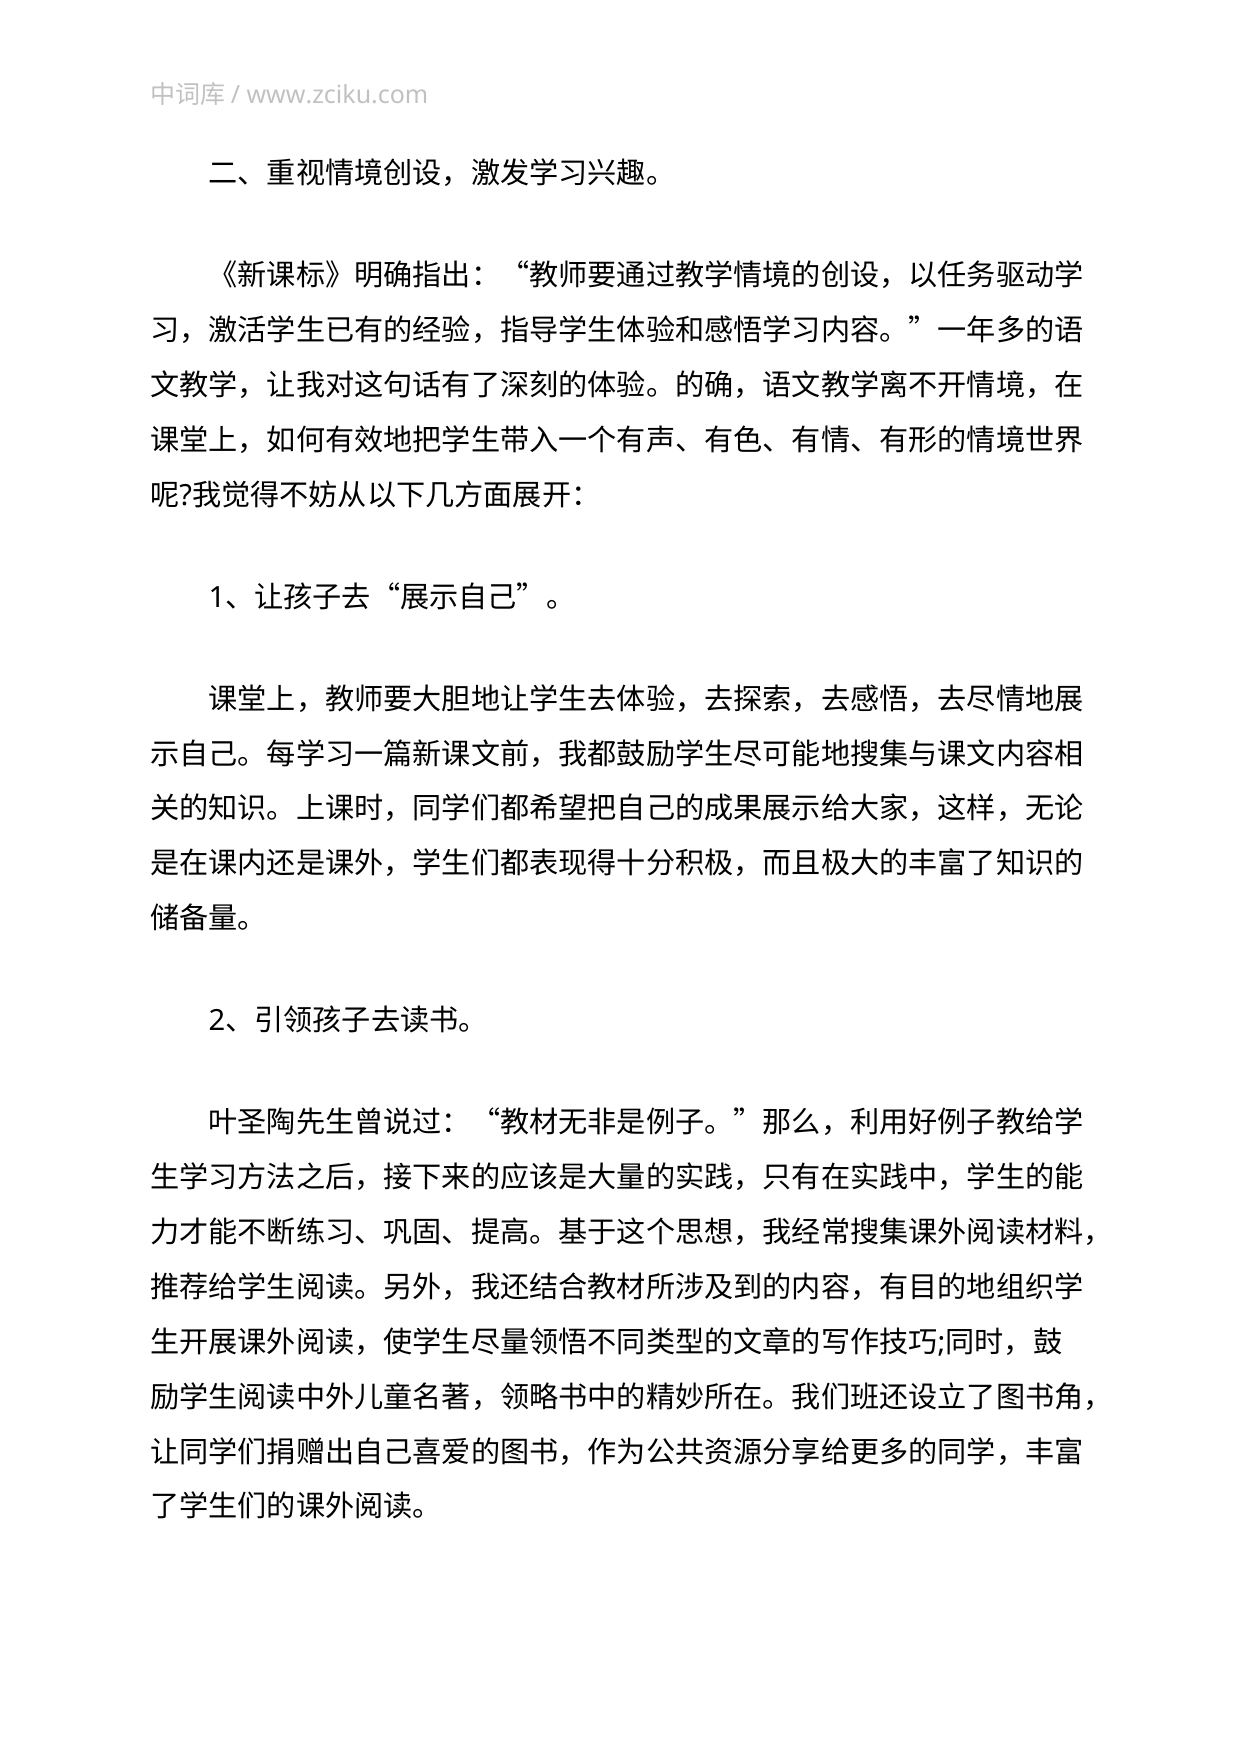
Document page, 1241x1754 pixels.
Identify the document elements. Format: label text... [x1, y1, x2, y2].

text 《新课标》明确指出：“教师要通过教学情境的创设，以任务驱动学习，激活学生已有的经验，指导学生体验和感悟学习内容。”一年多的语文教学，让我对这句话有了深刻的体验。的确，语文教学离不开情境，在课堂上，如何有效地把学生带入一个有声、有色、有情、有形的情境世界呢?我觉得不妨从以下几方面展开： [150, 252, 1090, 514]
text 二、重视情境创设，激发学习兴趣。 [150, 150, 1090, 192]
text 课堂上，教师要大胆地让学生去体验，去探索，去感悟，去尽情地展示自己。每学习一篇新课文前，我都鼓励学生尽可能地搜集与课文内容相关的知识。上课时，同学们都希望把自己的成果展示给大家，这样，无论是在课内还是课外，学生们都表现得十分积极，而且极大的丰富了知识的储备量。 [150, 675, 1090, 937]
text 2、引领孩子去读书。 [150, 997, 1090, 1039]
text 1、让孩子去“展示自己”。 [150, 573, 1090, 616]
text 叶圣陶先生曾说过：“教材无非是例子。”那么，利用好例子教给学生学习方法之后，接下来的应该是大量的实践，只有在实践中，学生的能力才能不断练习、巩固、提高。基于这个思想，我经常搜集课外阅读材料，推荐给学生阅读。另外，我还结合教材所涉及到的内容，有目的地组织学生开展课外阅读，使学生尽量领悟不同类型的文章的写作技巧;同时，鼓励学生阅读中外儿童名著，领略书中的精妙所在。我们班还设立了图书角，让同学们捐赠出自己喜爱的图书，作为公共资源分享给更多的同学，丰富了学生们的课外阅读。 [150, 1099, 1090, 1525]
